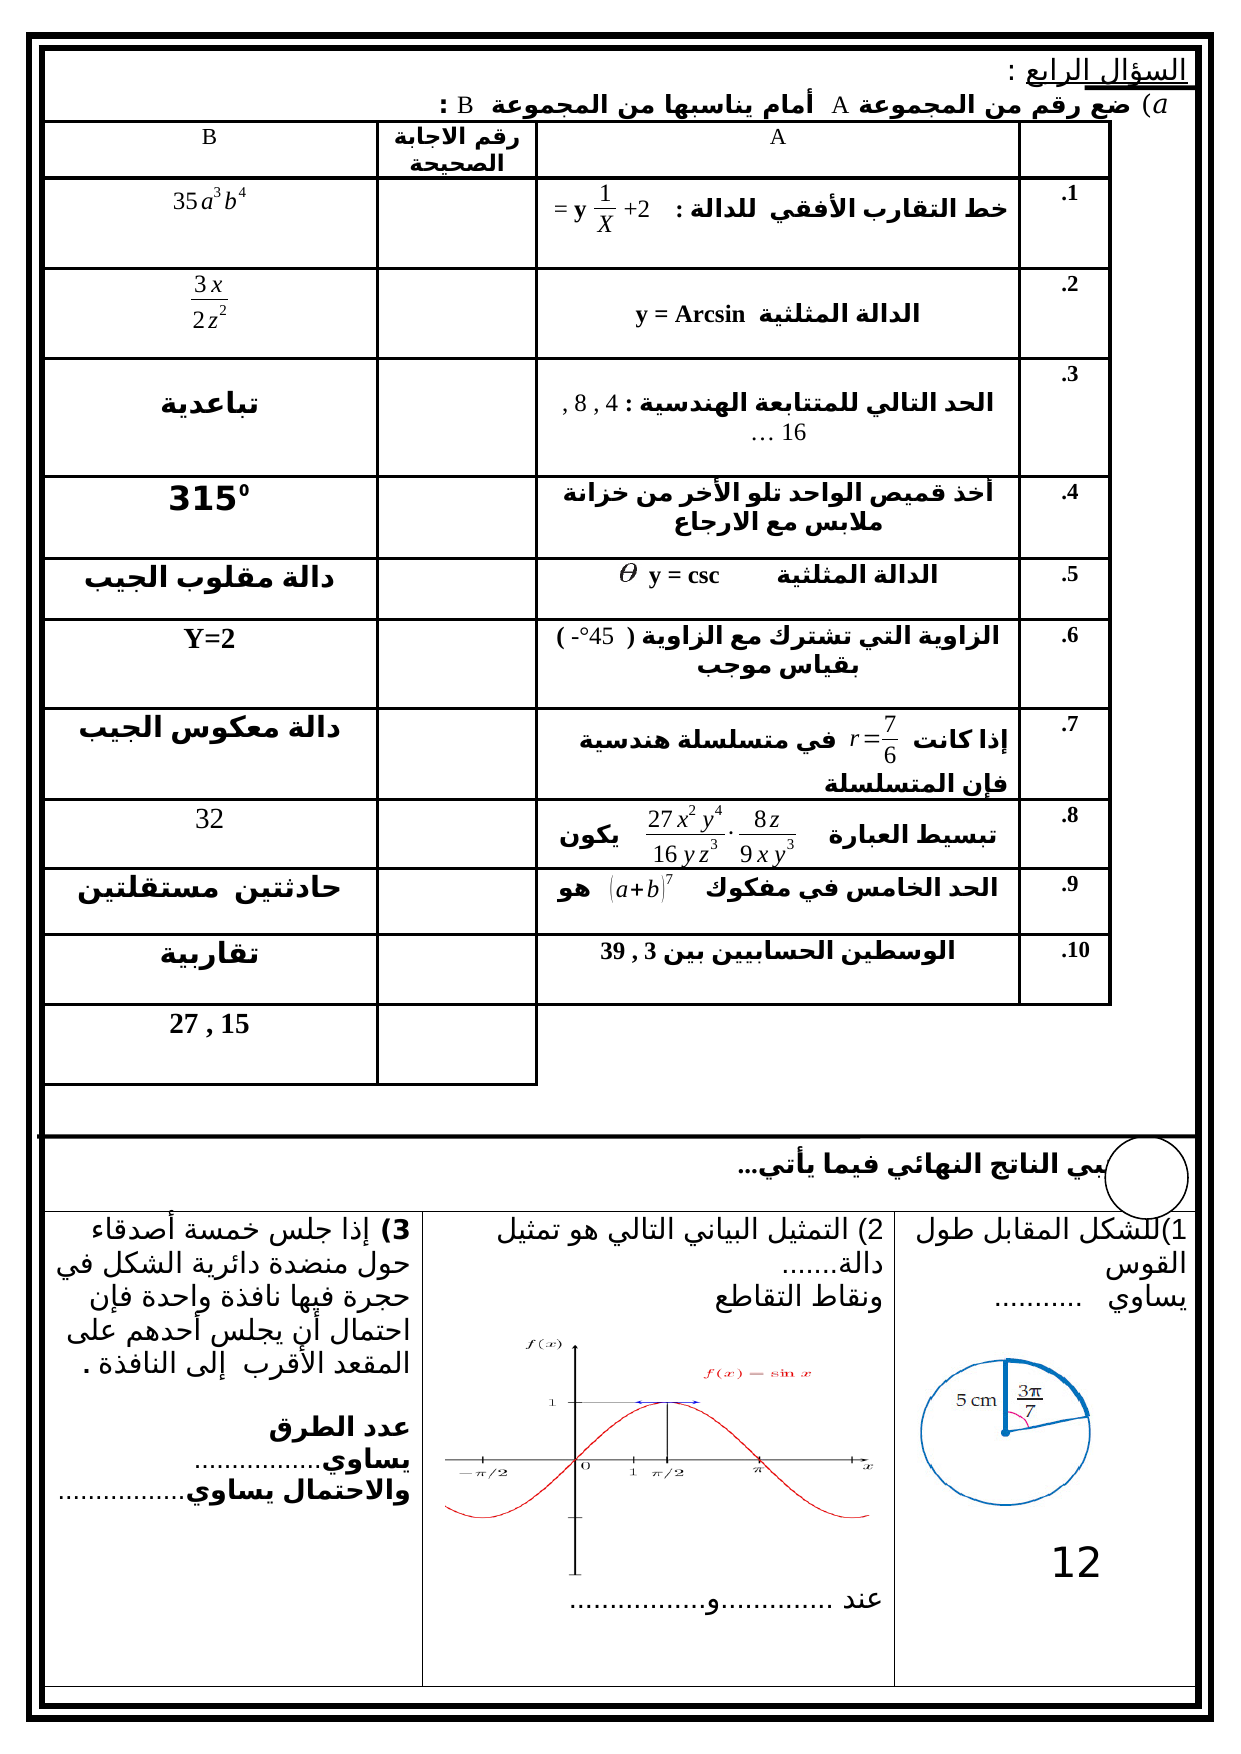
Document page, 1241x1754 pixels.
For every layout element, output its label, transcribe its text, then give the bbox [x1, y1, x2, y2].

table_cell [379, 360, 535, 475]
table_cell الحد التالي للمتتابعة الهندسية : 4 , 8 , 16 … [538, 360, 1018, 475]
table_cell 315⁰ [45, 478, 376, 557]
table_cell [1021, 270, 1108, 357]
table_header رقم الاجابة الصحيحة [379, 123, 535, 176]
table_cell الدالة المثلثية y = Arcsin [538, 270, 1018, 357]
table_cell إذا كانت في متسلسلة هندسية فإن المتسلسلة [538, 710, 1018, 798]
table_cell [379, 710, 535, 798]
table_cell تبسيط العبارة يكون [538, 801, 1018, 867]
table_cell حادثتين مستقلتين [45, 870, 376, 933]
text 𝑎) ضع رقم من المجموعة A أمام يناسبها من المجموعة B : [53, 87, 1187, 120]
table_cell الحد الخامس في مفكوك هو [538, 870, 1018, 933]
table_cell [379, 801, 535, 867]
table_cell [379, 870, 535, 933]
table_cell [1021, 560, 1108, 618]
table_cell [1021, 710, 1108, 798]
picture [917, 1352, 1094, 1508]
table_cell [1021, 478, 1108, 557]
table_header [45, 1212, 422, 1686]
table_header [1021, 123, 1108, 176]
table_cell الدالة المثلثية y = csc [538, 560, 1018, 618]
table_cell تقاربية [45, 936, 376, 1003]
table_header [423, 1212, 894, 1686]
table_cell [45, 180, 376, 267]
table_header A [538, 123, 1018, 176]
table_cell [379, 478, 535, 557]
table_cell [1021, 360, 1108, 475]
table_cell [379, 180, 535, 267]
table_cell [45, 270, 376, 357]
table_cell [1021, 936, 1108, 1003]
table_cell [379, 936, 535, 1003]
table_cell [1021, 180, 1108, 267]
table_cell خط التقارب الأفقي للدالة : 2+ y = [538, 180, 1018, 267]
text B ) اكتبي الناتج النهائي فيما يأتي... [53, 1148, 1115, 1180]
table_cell [1021, 870, 1108, 933]
table_cell 32 [45, 801, 376, 867]
table_header B [45, 123, 376, 176]
table_cell 15 , 27 [45, 1006, 376, 1083]
table_cell [1021, 801, 1108, 867]
table_cell أخذ قميص الواحد تلو الأخر من خزانة ملابس مع الارجاع [538, 478, 1018, 557]
table_cell الوسطين الحسابيين بين 3 , 39 [538, 936, 1018, 1003]
table_cell [379, 621, 535, 707]
table_cell الزاوية التي تشترك مع الزاوية ( 45°- ) بقياس موجب [538, 621, 1018, 707]
picture [617, 561, 643, 584]
table_cell تباعدية [45, 360, 376, 475]
table_cell دالة معكوس الجيب [45, 710, 376, 798]
table_cell [379, 560, 535, 618]
table_cell [1021, 621, 1108, 707]
table_cell [379, 1006, 535, 1083]
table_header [895, 1212, 1195, 1686]
table_cell Y=2 [45, 621, 376, 707]
text السؤال الرابع : [53, 53, 1187, 87]
table_cell [379, 270, 535, 357]
table_cell دالة مقلوب الجيب [45, 560, 376, 618]
